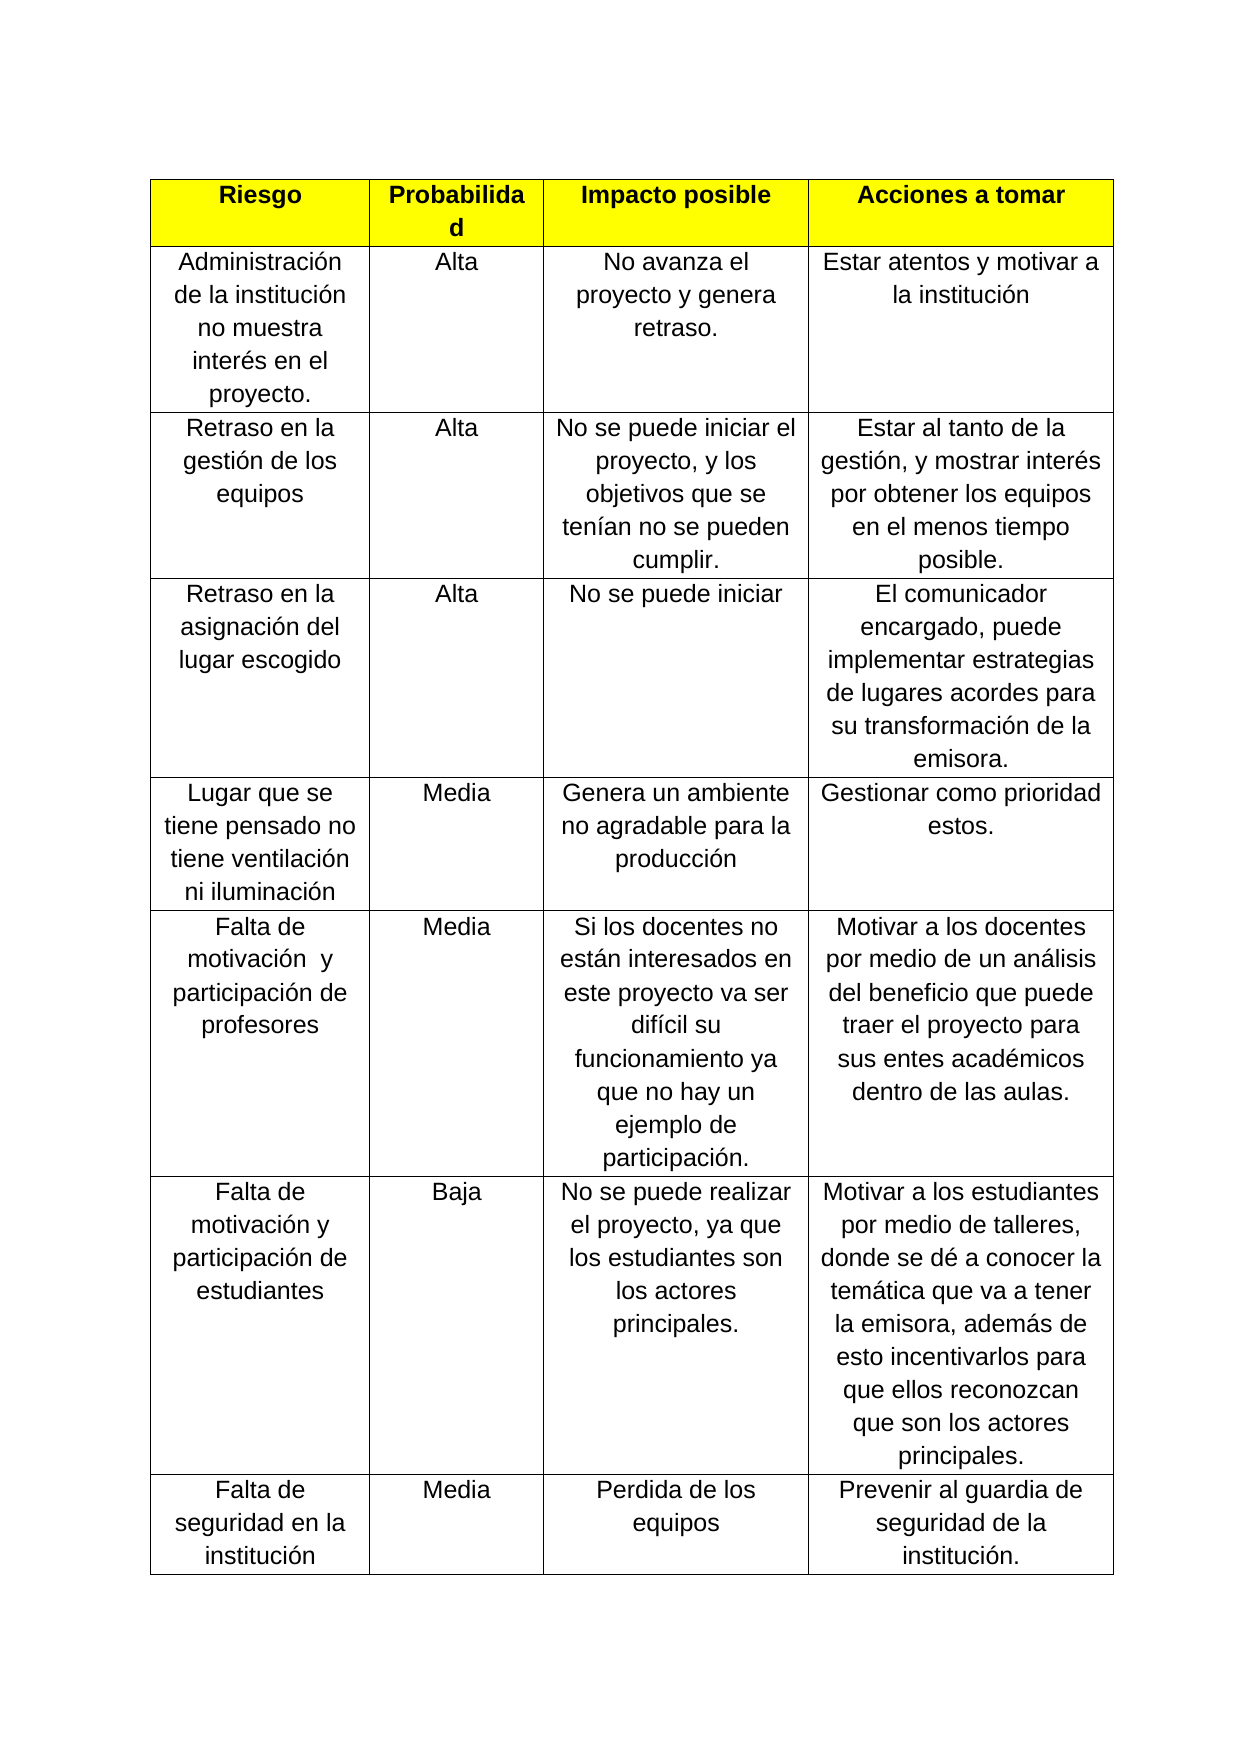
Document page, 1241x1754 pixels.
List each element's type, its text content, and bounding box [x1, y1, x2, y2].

table_cell Baja [370, 1177, 543, 1474]
table_cell Media [370, 778, 543, 910]
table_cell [544, 1475, 808, 1574]
table_cell Gestionar como prioridad estos. [809, 778, 1113, 910]
table_cell Administración de la institución no muestra interés en el proyecto. [151, 247, 369, 412]
table_header Riesgo [151, 180, 369, 246]
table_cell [151, 1475, 369, 1574]
table_cell Estar al tanto de la gestión, y mostrar interés por obtener los equipos en el menos tiempo posible. [809, 413, 1113, 578]
table_header Probabilidad [370, 180, 543, 246]
table_header Acciones a tomar [809, 180, 1113, 246]
table_cell No se puede iniciar [544, 579, 808, 777]
table_cell No se puede iniciar el proyecto, y los objetivos que se tenían no se pueden cumplir. [544, 413, 808, 578]
table_cell Lugar que se tiene pensado no tiene ventilación ni iluminación [151, 778, 369, 910]
table_cell Alta [370, 247, 543, 412]
table_cell Alta [370, 413, 543, 578]
table_cell Genera un ambiente no agradable para la producción [544, 778, 808, 910]
table_cell Si los docentes no están interesados en este proyecto va ser difícil su funcionamiento ya que no hay un ejemplo de participación. [544, 911, 808, 1176]
table_header Impacto posible [544, 180, 808, 246]
table_cell No se puede realizar el proyecto, ya que los estudiantes son los actores principales. [544, 1177, 808, 1474]
table_cell No avanza el proyecto y genera retraso. [544, 247, 808, 412]
table_cell Falta de motivación y participación de estudiantes [151, 1177, 369, 1474]
table_cell Motivar a los docentes por medio de un análisis del beneficio que puede traer el proyecto para sus entes académicos dentro de las aulas. [809, 911, 1113, 1176]
table_cell Alta [370, 579, 543, 777]
table_cell Media [370, 1475, 543, 1574]
table_cell Motivar a los estudiantes por medio de talleres, donde se dé a conocer la temática que va a tener la emisora, además de esto incentivarlos para que ellos reconozcan que son los actores principales. [809, 1177, 1113, 1474]
table_cell Falta de motivación y participación de profesores [151, 911, 369, 1176]
table_cell El comunicador encargado, puede implementar estrategias de lugares acordes para su transformación de la emisora. [809, 579, 1113, 777]
table_cell Retraso en la asignación del lugar escogido [151, 579, 369, 777]
table_cell Estar atentos y motivar a la institución [809, 247, 1113, 412]
table_cell Media [370, 911, 543, 1176]
table_cell Retraso en la gestión de los equipos [151, 413, 369, 578]
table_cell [809, 1475, 1113, 1574]
